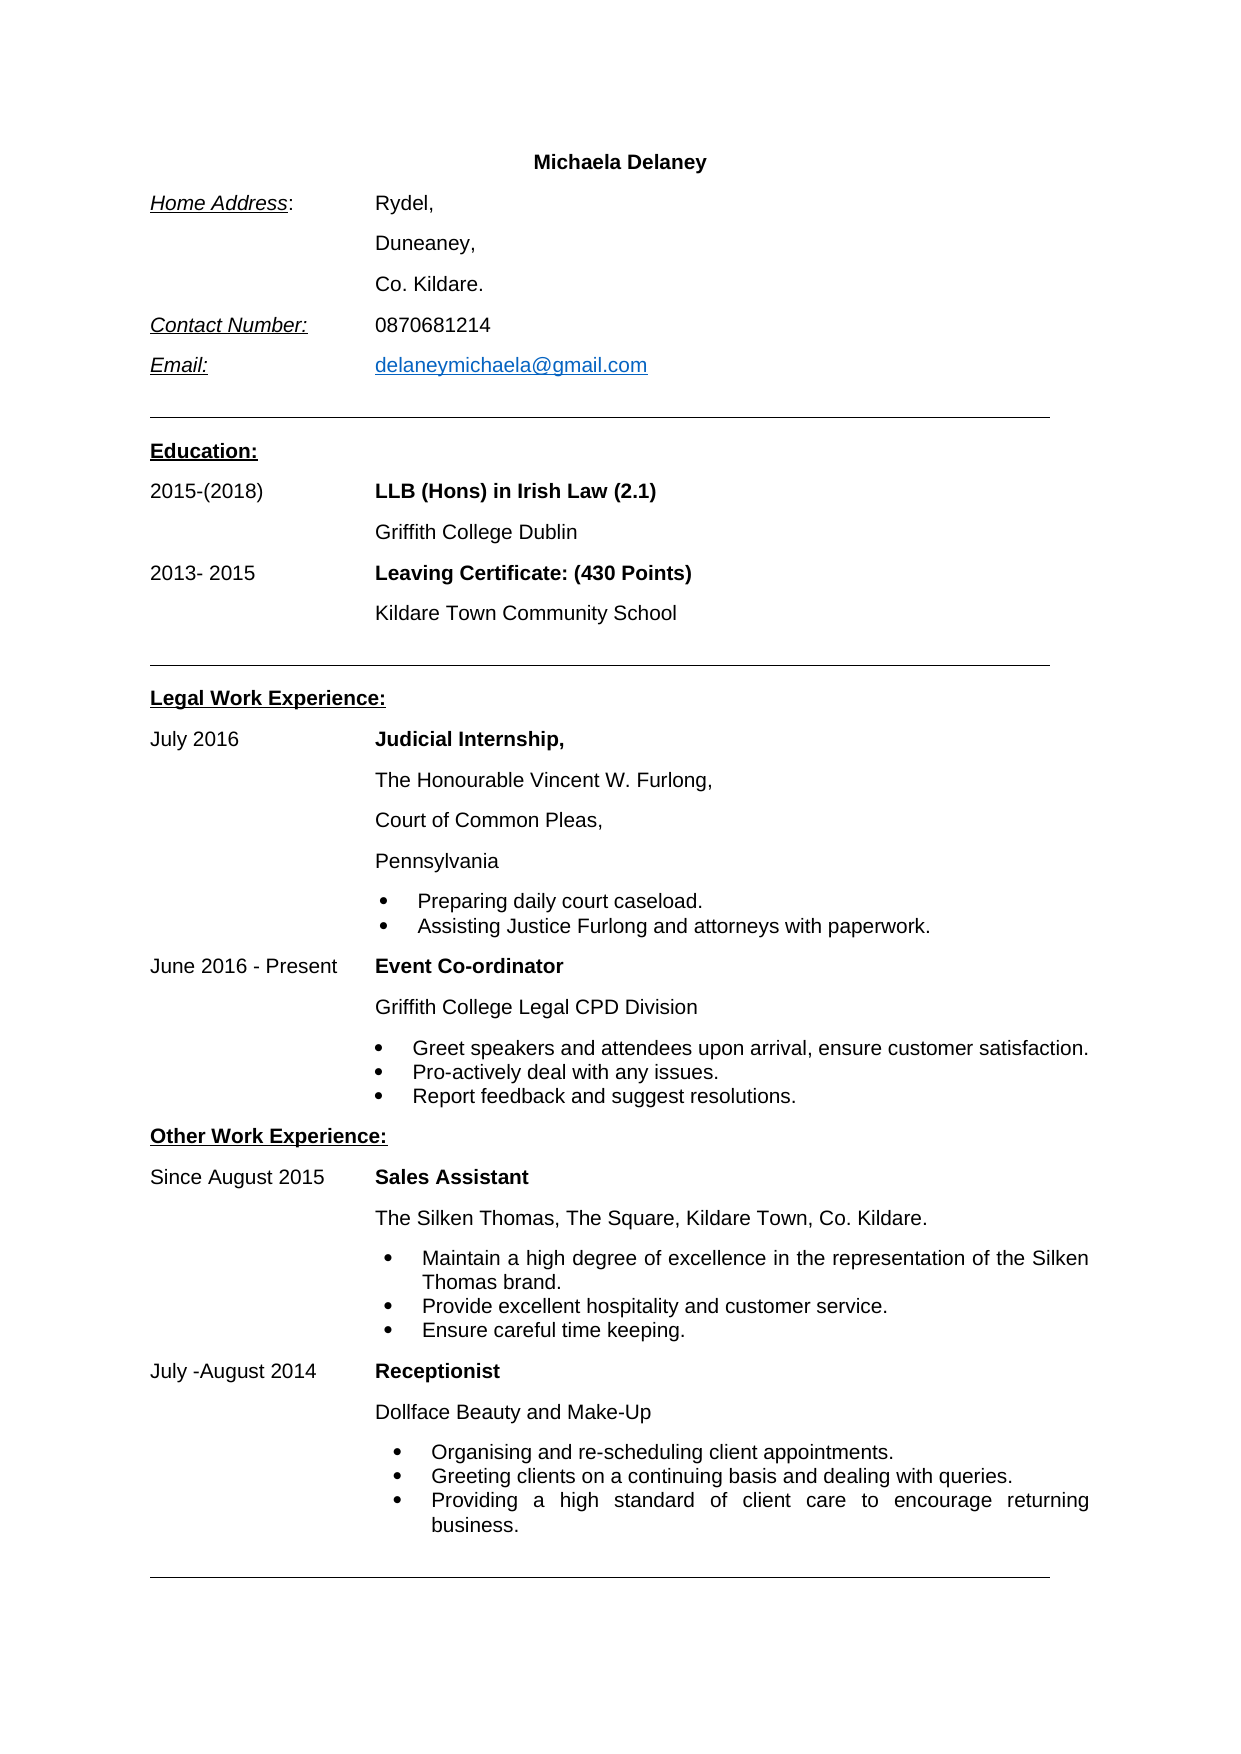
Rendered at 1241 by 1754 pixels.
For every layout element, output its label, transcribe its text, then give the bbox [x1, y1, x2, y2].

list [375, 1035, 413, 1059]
text Court of Common Pleas, [300, 808, 1090, 832]
list Maintain a high degree of excellence in the representation of the Silken Thomas brand. [384, 1246, 1090, 1294]
list Report feedback and suggest resolutions. [375, 1083, 1090, 1108]
list Organising and re-scheduling client appointments. [394, 1440, 1090, 1464]
text June 2016 - Present Event Co-ordinator [150, 954, 1090, 978]
text Griffith College Legal CPD Division [150, 995, 1090, 1019]
text Duneaney, [150, 231, 1090, 255]
text Education: [150, 438, 1090, 462]
text The Silken Thomas, The Square, Kildare Town, Co. Kildare. [150, 1206, 1090, 1229]
text Since August 2015 Sales Assistant [150, 1165, 1090, 1189]
text The Honourable Vincent W. Furlong, [150, 767, 1090, 791]
text July -August 2014 Receptionist [150, 1359, 1090, 1383]
text Griffith College Dublin [300, 520, 1090, 544]
text Legal Work Experience: [150, 686, 1090, 710]
text Kildare Town Community School [300, 601, 1090, 625]
list Ensure careful time keeping. [384, 1318, 1090, 1342]
text Dollface Beauty and Make-Up [150, 1399, 1090, 1423]
text Contact Number: 0870681214 [150, 312, 1090, 336]
list Greeting clients on a continuing basis and dealing with queries. [394, 1464, 1090, 1488]
text Michaela Delaney [150, 150, 1090, 174]
text July 2016 Judicial Internship, [150, 727, 1090, 751]
list Providing a high standard of client care to encourage returning business. [394, 1488, 1090, 1536]
list Provide excellent hospitality and customer service. [384, 1294, 1090, 1318]
text Co. Kildare. [150, 272, 1090, 296]
text Pennsylvania [300, 849, 1090, 873]
list Preparing daily court caseload. [380, 889, 1090, 913]
list Pro-actively deal with any issues. [375, 1059, 1090, 1083]
text Other Work Experience: [150, 1124, 1090, 1148]
text 2013- 2015 Leaving Certificate: (430 Points) [150, 560, 1090, 584]
text Home Address: Rydel, [150, 191, 1090, 214]
text 2015-(2018) LLB (Hons) in Irish Law (2.1) [150, 479, 1090, 503]
text Email: delaneymichaela@gmail.com [150, 353, 1090, 377]
list Assisting Justice Furlong and attorneys with paperwork. [380, 913, 1090, 937]
